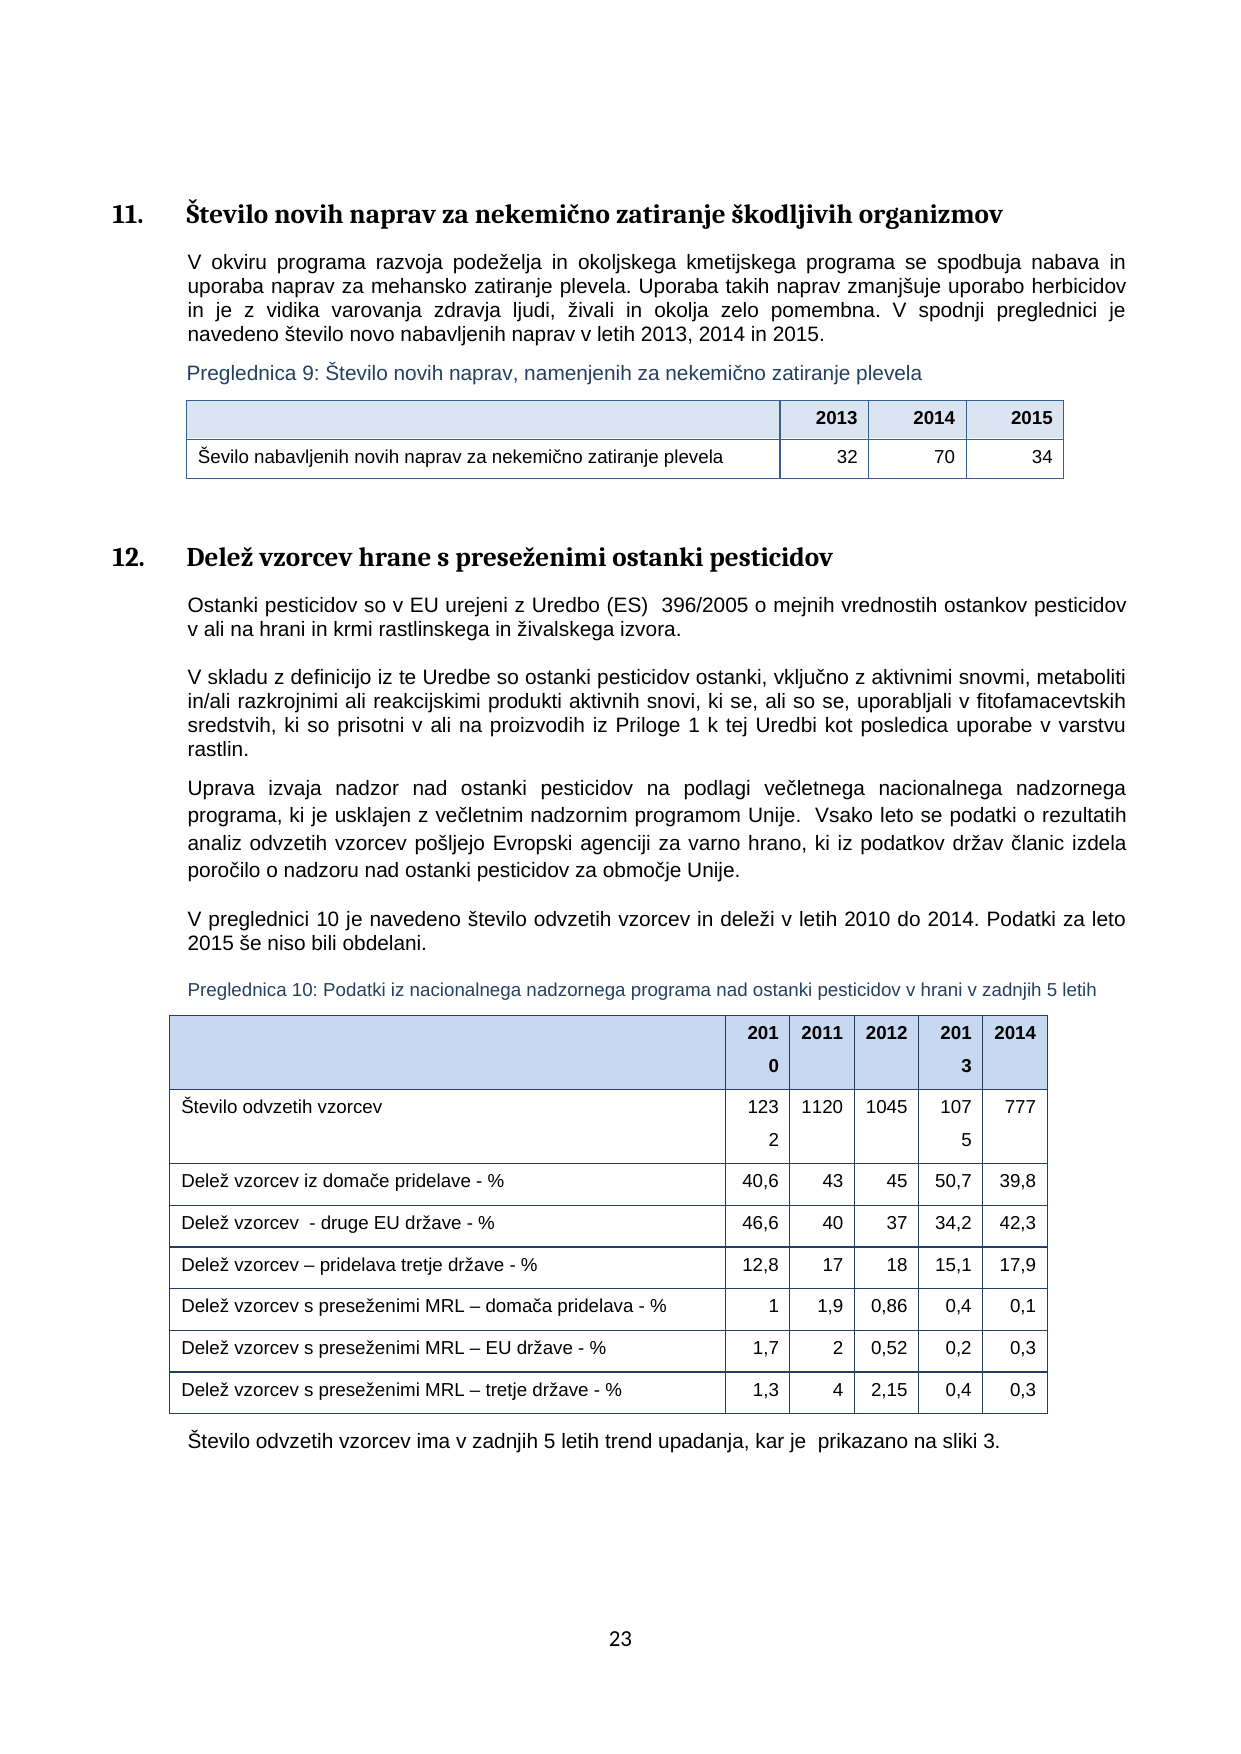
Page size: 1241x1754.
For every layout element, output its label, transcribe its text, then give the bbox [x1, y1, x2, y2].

table_cell 1232 [726, 1090, 789, 1163]
table_header 2012 [855, 1016, 918, 1089]
table_cell 1045 [855, 1090, 918, 1163]
table_cell Število odvzetih vzorcev [170, 1090, 725, 1163]
table_cell 50,7 [919, 1164, 982, 1205]
table_cell 45 [855, 1164, 918, 1205]
table_cell 15,1 [919, 1248, 982, 1288]
list V okviru programa razvoja podeželja in okoljskega kmetijskega programa se spodbuja nabava in uporaba naprav za mehansko zatiranje plevela. Uporaba takih naprav zmanjšuje uporabo herbicidov in je z vidika varovanja zdravja ljudi, živali in okolja zelo pomembna. V spodnji preglednici je navedeno število novo nabavljenih naprav v letih 2013, 2014 in 2015. [187, 250, 1128, 346]
table_header 2014 [869, 401, 966, 438]
table_cell 46,6 [726, 1206, 789, 1246]
list V preglednici 10 je navedeno število odvzetih vzorcev in deleži v letih 2010 do 2014. Podatki za leto 2015 še niso bili obdelani. [187, 907, 1128, 954]
table_cell Delež vzorcev – pridelava tretje države - % [170, 1248, 725, 1288]
table_header 2013 [781, 401, 868, 438]
table_cell Delež vzorcev - druge EU države - % [170, 1206, 725, 1246]
table_cell 1,7 [726, 1331, 789, 1371]
table_cell Delež vzorcev s preseženimi MRL – tretje države - % [170, 1373, 725, 1413]
table_cell 1120 [790, 1090, 854, 1163]
table_cell 0,52 [855, 1331, 918, 1371]
table_cell 0,3 [983, 1373, 1047, 1413]
table_cell 42,3 [983, 1206, 1047, 1246]
table_cell Delež vzorcev iz domače pridelave - % [170, 1164, 725, 1205]
subtitle 11. Število novih naprav za nekemično zatiranje škodljivih organizmov [112, 199, 1128, 230]
table_cell 34 [967, 440, 1063, 477]
table_header [187, 401, 779, 438]
table_cell 0,4 [919, 1373, 982, 1413]
table_cell 1075 [919, 1090, 982, 1163]
table_cell 2,15 [855, 1373, 918, 1413]
list V skladu z definicijo iz te Uredbe so ostanki pesticidov ostanki, vključno z aktivnimi snovmi, metaboliti in/ali razkrojnimi ali reakcijskimi produkti aktivnih snovi, ki se, ali so se, uporabljali v fitofamacevtskih sredstvih, ki so prisotni v ali na proizvodih iz Priloge 1 k tej Uredbi kot posledica uporabe v varstvu rastlin. [187, 665, 1128, 761]
table_header 2015 [967, 401, 1063, 438]
table_cell 32 [781, 440, 868, 477]
table_cell 0,3 [983, 1331, 1047, 1371]
table_header 2010 [726, 1016, 789, 1089]
table_header 2011 [790, 1016, 854, 1089]
table_cell 34,2 [919, 1206, 982, 1246]
subtitle 12. Delež vzorcev hrane s preseženimi ostanki pesticidov [112, 542, 1128, 573]
table_cell 37 [855, 1206, 918, 1246]
table_cell 0,4 [919, 1289, 982, 1330]
table_cell 1,3 [726, 1373, 789, 1413]
text Uprava izvaja nadzor nad ostanki pesticidov na podlagi večletnega nacionalnega nadzornega programa, ki je usklajen z večletnim nadzornim programom Unije. Vsako leto se podatki o rezultatih analiz odvzetih vzorcev pošljejo Evropski agenciji za varno hrano, ki iz podatkov držav članic izdela poročilo o nadzoru nad ostanki pesticidov za območje Unije. [187, 776, 1128, 882]
table_cell 0,86 [855, 1289, 918, 1330]
table_cell Ševilo nabavljenih novih naprav za nekemično zatiranje plevela [187, 440, 779, 477]
table_cell 17,9 [983, 1248, 1047, 1288]
table_cell Delež vzorcev s preseženimi MRL – EU države - % [170, 1331, 725, 1371]
table_header 2014 [983, 1016, 1047, 1089]
table_cell 1,9 [790, 1289, 854, 1330]
table_cell 40 [790, 1206, 854, 1246]
table_cell Delež vzorcev s preseženimi MRL – domača pridelava - % [170, 1289, 725, 1330]
table_header 2013 [919, 1016, 982, 1089]
list Ostanki pesticidov so v EU urejeni z Uredbo (ES) 396/2005 o mejnih vrednostih ostankov pesticidov v ali na hrani in krmi rastlinskega in živalskega izvora. [187, 593, 1128, 641]
table_cell 12,8 [726, 1248, 789, 1288]
table_header [170, 1016, 725, 1089]
table_cell 2 [790, 1331, 854, 1371]
list Preglednica 10: Podatki iz nacionalnega nadzornega programa nad ostanki pesticidov v hrani v zadnjih 5 letih [187, 978, 1128, 1000]
text Preglednica 9: Število novih naprav, namenjenih za nekemično zatiranje plevela [112, 361, 1128, 384]
table_cell 1 [726, 1289, 789, 1330]
table_cell 4 [790, 1373, 854, 1413]
table_cell 18 [855, 1248, 918, 1288]
table_cell 39,8 [983, 1164, 1047, 1205]
table_cell 17 [790, 1248, 854, 1288]
table_cell 0,2 [919, 1331, 982, 1371]
table_cell 43 [790, 1164, 854, 1205]
table_cell 70 [869, 440, 966, 477]
table_cell 40,6 [726, 1164, 789, 1205]
list Število odvzetih vzorcev ima v zadnjih 5 letih trend upadanja, kar je prikazano na sliki 3. [187, 1429, 1128, 1453]
table_cell 777 [983, 1090, 1047, 1163]
table_cell 0,1 [983, 1289, 1047, 1330]
